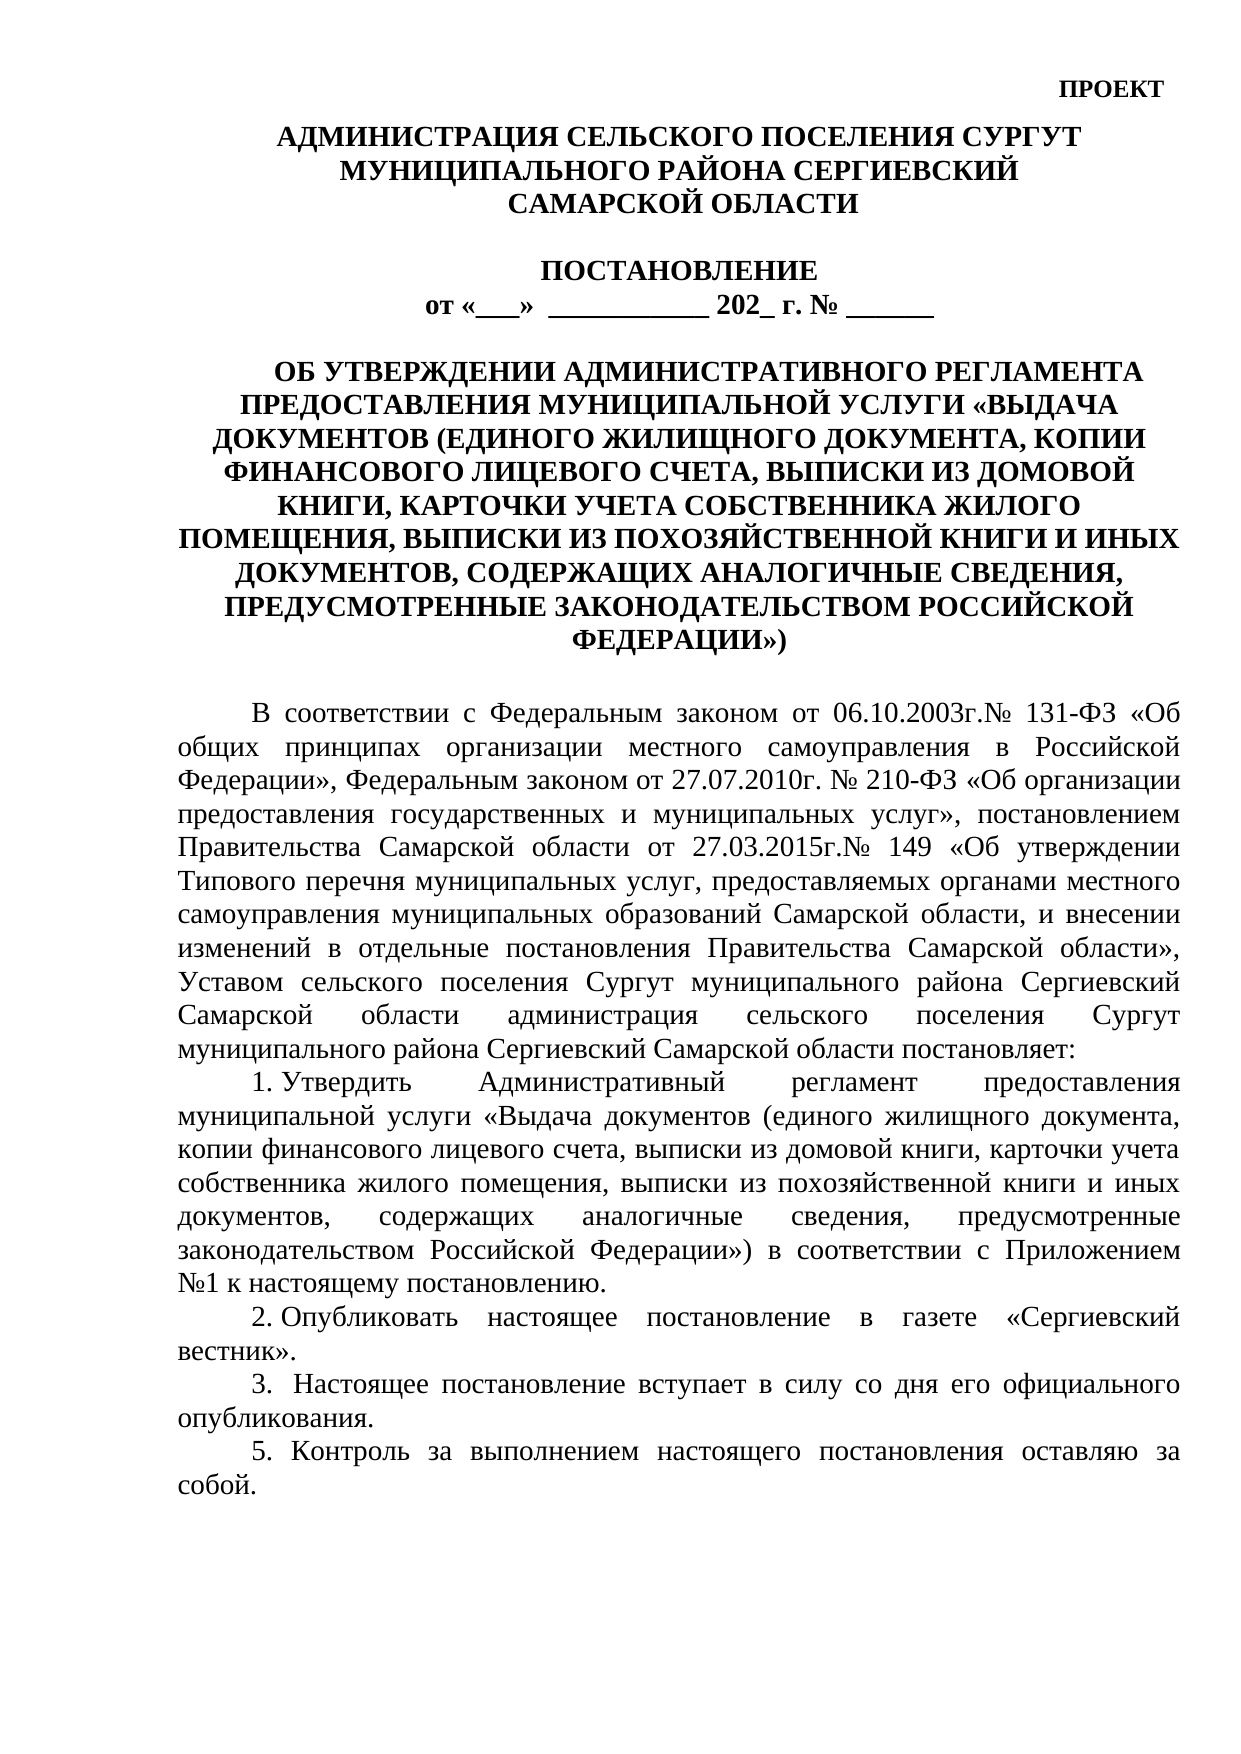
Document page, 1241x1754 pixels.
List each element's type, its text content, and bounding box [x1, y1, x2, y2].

list Настоящее постановление вступает в силу со дня его официального опубликования. [177, 1366, 1181, 1433]
table_header АДМИНИСТРАЦИЯ СЕЛЬСКОГО ПОСЕЛЕНИЯ СУРГУТ МУНИЦИПАЛЬНОГО РАЙОНА СЕРГИЕВСКИЙ САМАРСКОЙ ОБЛАСТИ ПОСТАНОВЛЕНИЕ от «___» ___________ 202_ г. № ______ ОБ УТВЕРЖДЕНИИ АДМИНИСТРАТИВНОГО РЕГЛАМЕНТА ПРЕДОСТАВЛЕНИЯ МУНИЦИПАЛЬНОЙ УСЛУГИ «ВЫДАЧА ДОКУМЕНТОВ (ЕДИНОГО ЖИЛИЩНОГО ДОКУМЕНТА, КОПИИ ФИНАНСОВОГО ЛИЦЕВОГО СЧЕТА, ВЫПИСКИ ИЗ ДОМОВОЙ КНИГИ, КАРТОЧКИ УЧЕТА СОБСТВЕННИКА ЖИЛОГО ПОМЕЩЕНИЯ, ВЫПИСКИ ИЗ ПОХОЗЯЙСТВЕННОЙ КНИГИ И ИНЫХ ДОКУМЕНТОВ, СОДЕРЖАЩИХ АНАЛОГИЧНЫЕ СВЕДЕНИЯ, ПРЕДУСМОТРЕННЫЕ ЗАКОНОДАТЕЛЬСТВОМ РОССИЙСКОЙ ФЕДЕРАЦИИ») [167, 119, 1192, 656]
list Утвердить Административный регламент предоставления муниципальной услуги «Выдача документов (единого жилищного документа, копии финансового лицевого счета, выписки из домовой книги, карточки учета собственника жилого помещения, выписки из похозяйственной книги и иных документов, содержащих аналогичные сведения, предусмотренные законодательством Российской Федерации») в соответствии с Приложением №1 к настоящему постановлению. [177, 1064, 1181, 1299]
list Опубликовать настоящее постановление в газете «Сергиевский вестник». [177, 1299, 1181, 1366]
text В соответствии с Федеральным законом от 06.10.2003г.№ 131-ФЗ «Об общих принципах организации местного самоуправления в Российской Федерации», Федеральным законом от 27.07.2010г. № 210-ФЗ «Об организации предоставления государственных и муниципальных услуг», постановлением Правительства Самарской области от 27.03.2015г.№ 149 «Об утверждении Типового перечня муниципальных услуг, предоставляемых органами местного самоуправления муниципальных образований Самарской области, и внесении изменений в отдельные постановления Правительства Самарской области», Уставом сельского поселения Сургут муниципального района Сергиевский Самарской области администрация сельского поселения Сургут муниципального района Сергиевский Самарской области постановляет: [177, 695, 1181, 1064]
text 5. Контроль за выполнением настоящего постановления оставляю за собой. [177, 1433, 1181, 1500]
